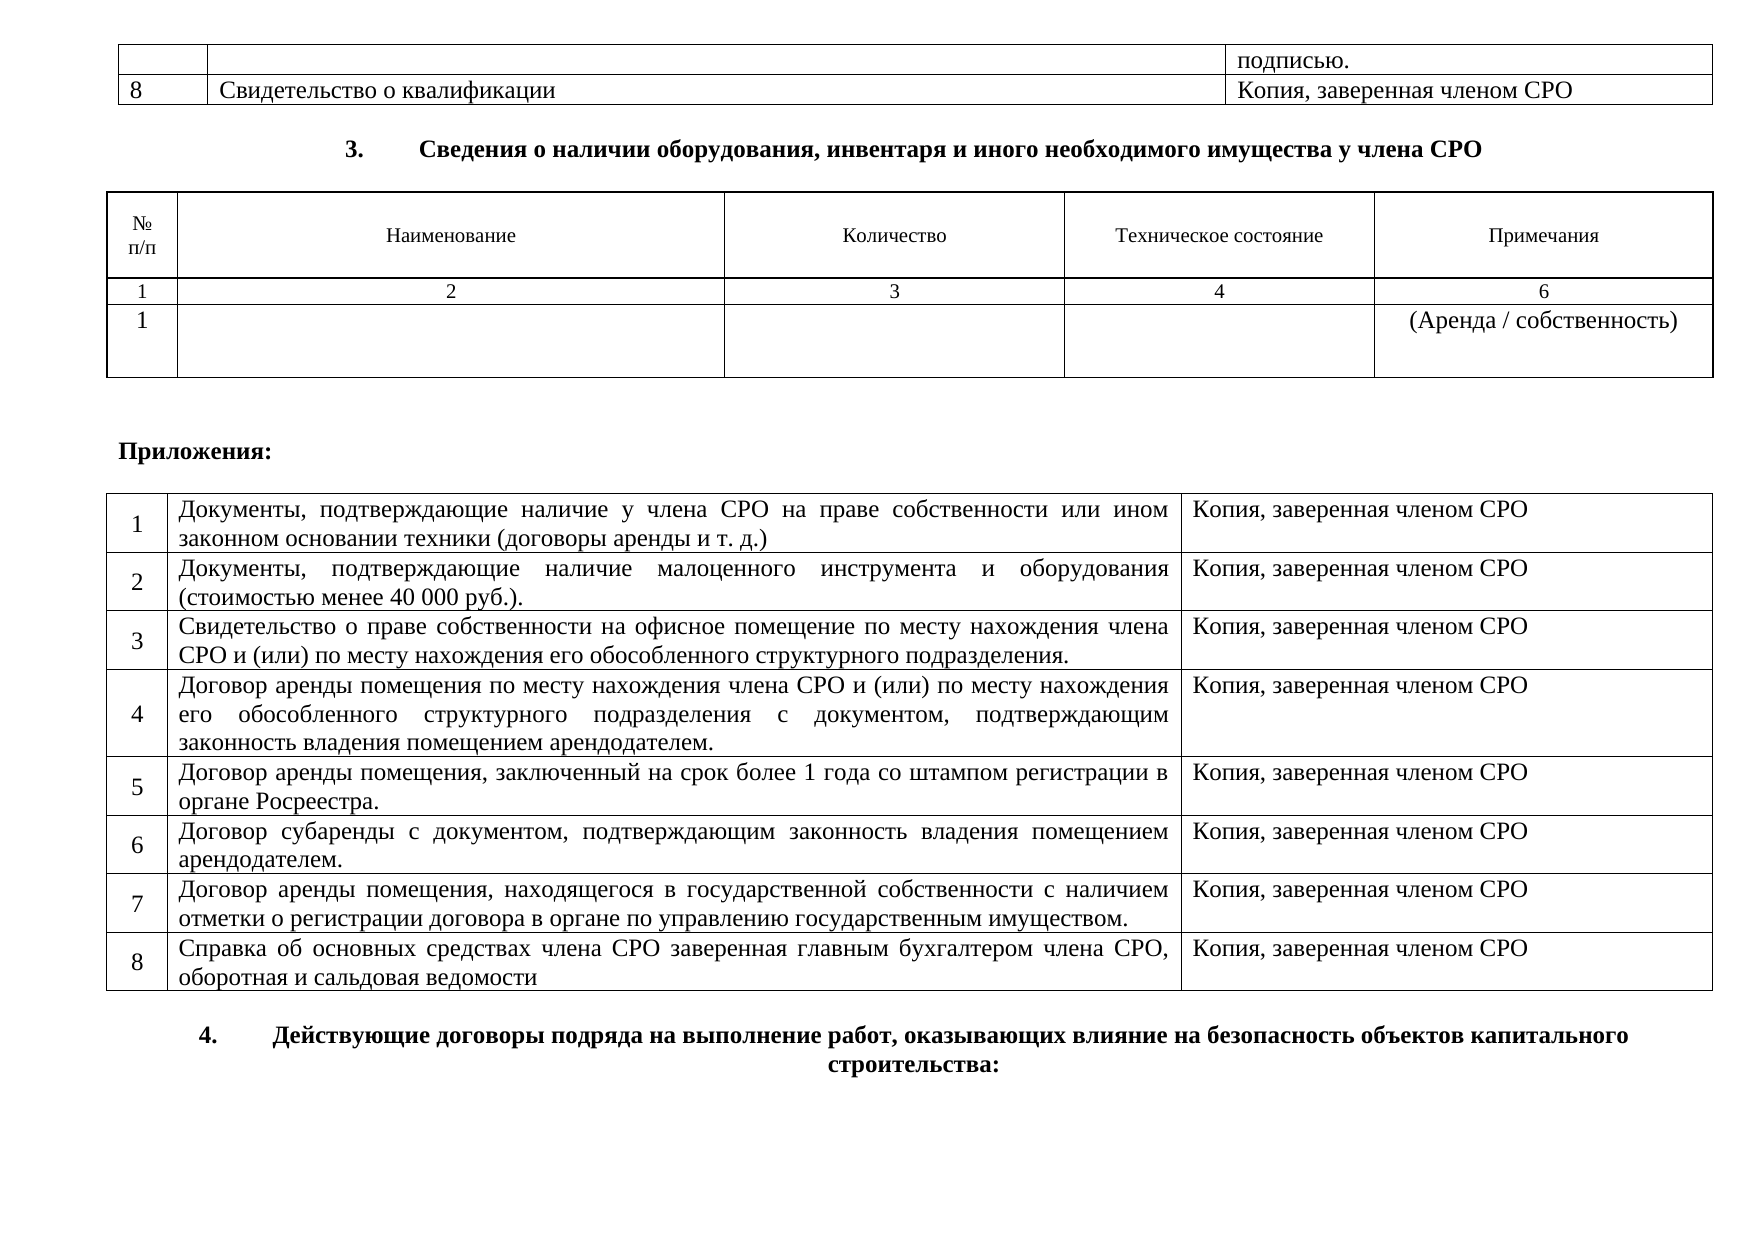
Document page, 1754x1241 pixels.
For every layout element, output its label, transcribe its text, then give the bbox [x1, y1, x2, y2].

table_cell Копия, заверенная членом СРО [1182, 670, 1712, 756]
table_cell 8 [119, 75, 207, 104]
table_cell 8 [107, 933, 167, 990]
table_cell 3 [725, 279, 1064, 304]
table_cell [725, 305, 1064, 377]
table_cell 3 [107, 611, 167, 669]
table_cell Справка об основных средствах члена СРО заверенная главным бухгалтером члена СРО, оборотная и сальдовая ведомости [168, 933, 1181, 990]
table_cell Договор аренды помещения, заключенный на срок более 1 года со штампом регистрации в органе Росреестра. [168, 757, 1181, 815]
table_header Наименование [178, 193, 724, 277]
table_header Копия, заверенная членом СРО [1182, 494, 1712, 552]
table_cell Договор аренды помещения по месту нахождения члена СРО и (или) по месту нахождения его обособленного структурного подразделения с документом, подтверждающим законность владения помещением арендодателем. [168, 670, 1181, 756]
table_cell Договор субаренды с документом, подтверждающим законность владения помещением арендодателем. [168, 816, 1181, 873]
text Приложения: [118, 436, 1709, 464]
table_header Примечания [1375, 193, 1712, 277]
table_cell Копия, заверенная членом СРО [1226, 75, 1712, 104]
table_cell Документы, подтверждающие наличие малоценного инструмента и оборудования (стоимостью менее 40 000 руб.). [168, 553, 1181, 610]
table_cell Копия, заверенная членом СРО [1182, 757, 1712, 815]
table_cell 7 [119, 45, 207, 74]
table_cell 7 [107, 874, 167, 932]
table_cell Свидетельство о праве собственности на офисное помещение по месту нахождения члена СРО и (или) по месту нахождения его обособленного структурного подразделения. [168, 611, 1181, 669]
list Сведения о наличии оборудования, инвентаря и иного необходимого имущества у члена СРО [118, 134, 1709, 162]
table_cell Копия, заверенная членом СРО [1182, 611, 1712, 669]
table_cell 4 [107, 670, 167, 756]
table_cell 6 [107, 816, 167, 873]
table_cell Копия, заверенная членом СРО [1182, 816, 1712, 873]
table_cell 5 [107, 757, 167, 815]
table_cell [1226, 45, 1712, 74]
table_cell 4 [1065, 279, 1374, 304]
table_cell 2 [107, 553, 167, 610]
table_cell [178, 305, 724, 377]
table_cell 2 [178, 279, 724, 304]
table_cell Копия, заверенная членом СРО [1182, 933, 1712, 990]
table_header Техническое состояние [1065, 193, 1374, 277]
table_header Количество [725, 193, 1064, 277]
table_cell 1 [108, 279, 177, 304]
table_cell Свидетельство о квалификации [208, 75, 1225, 104]
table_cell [208, 45, 1225, 74]
list Действующие договоры подряда на выполнение работ, оказывающих влияние на безопасность объектов капитального строительства: [118, 1020, 1709, 1078]
table_cell [1065, 305, 1374, 377]
table_cell Договор аренды помещения, находящегося в государственной собственности с наличием отметки о регистрации договора в органе по управлению государственным имуществом. [168, 874, 1181, 932]
table_header Документы, подтверждающие наличие у члена СРО на праве собственности или ином законном основании техники (договоры аренды и т. д.) [168, 494, 1181, 552]
table_cell Копия, заверенная членом СРО [1182, 553, 1712, 610]
table_cell (Аренда / собственность) [1375, 305, 1712, 377]
table_header 1 [107, 494, 167, 552]
table_cell Копия, заверенная членом СРО [1182, 874, 1712, 932]
table_cell 6 [1375, 279, 1712, 304]
table_header № п/п [108, 193, 177, 277]
table_cell 1 [108, 305, 177, 377]
